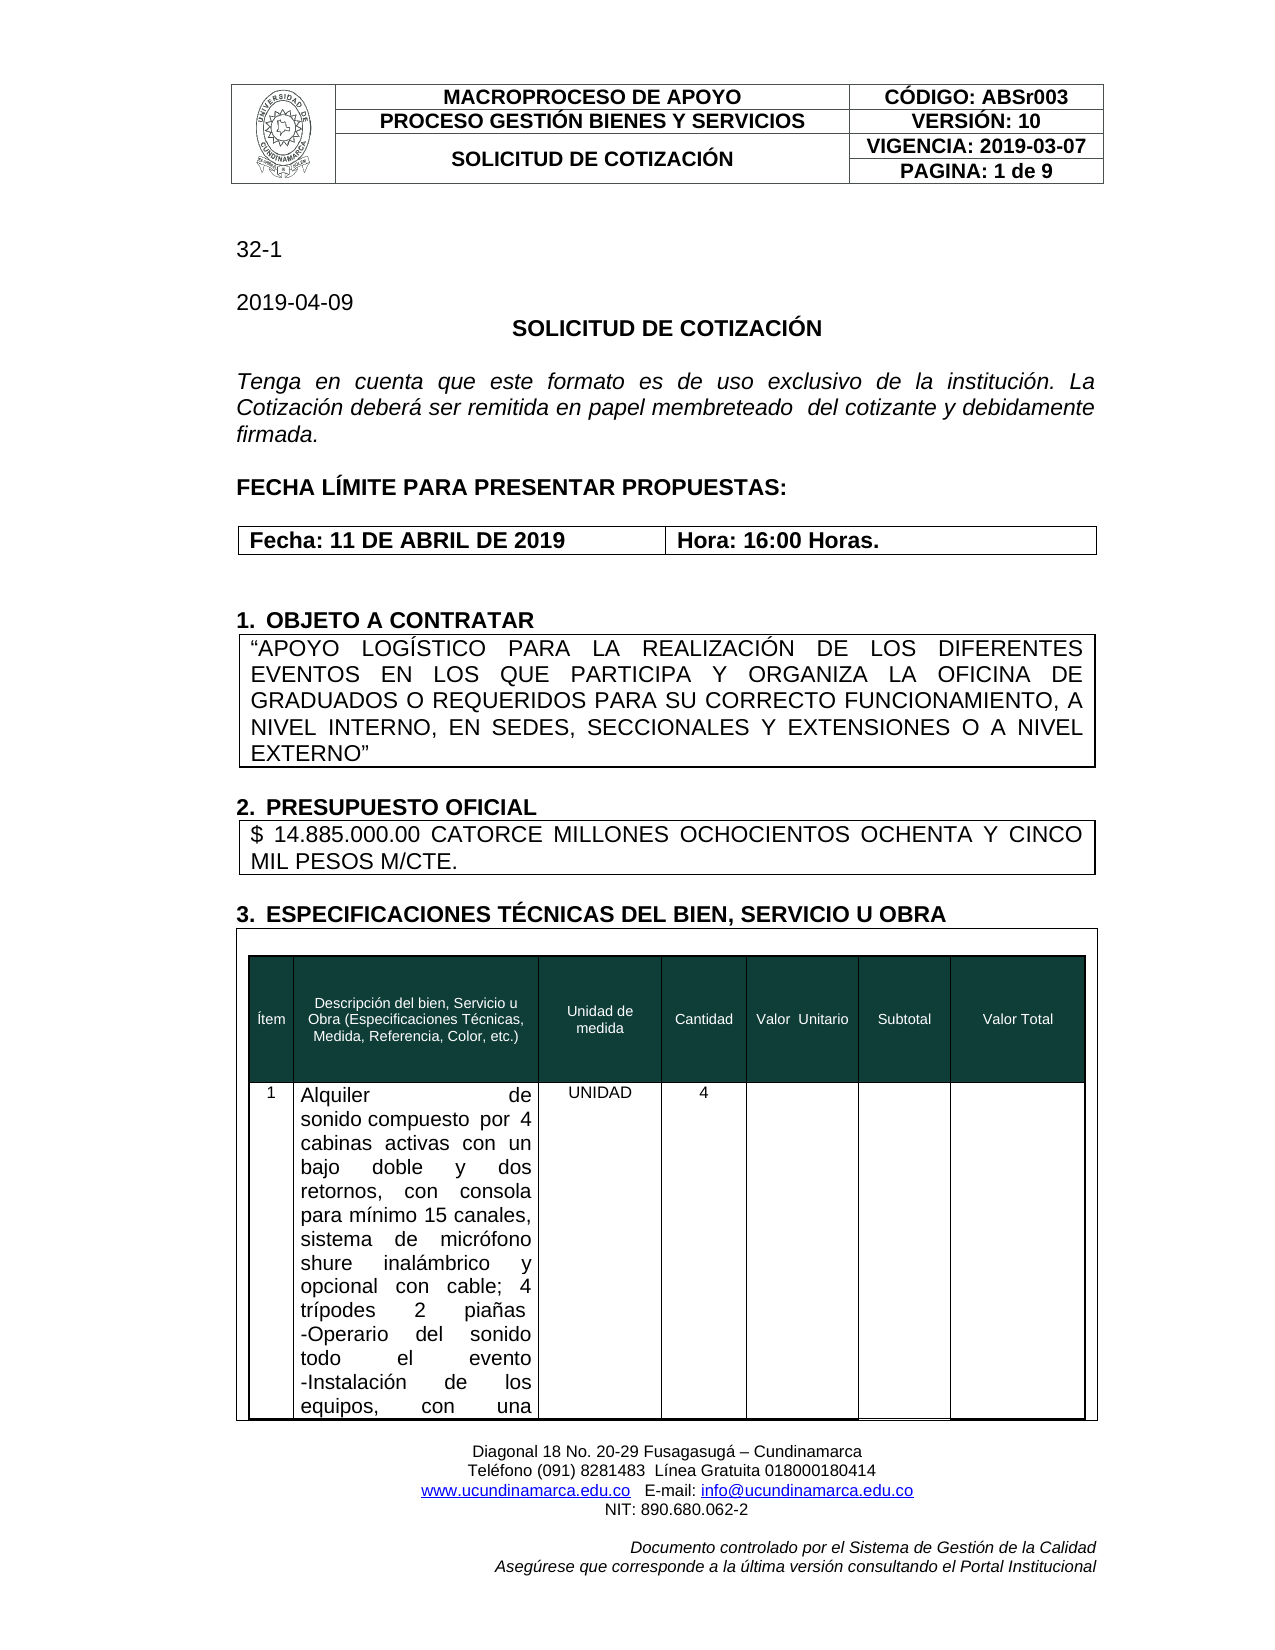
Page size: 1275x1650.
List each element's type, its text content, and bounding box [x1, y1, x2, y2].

text 32-1 [236, 236, 1098, 263]
text SOLICITUD DE COTIZACIÓN [236, 315, 1098, 342]
table_header $ 14.885.000.00 CATORCE MILLONES OCHOCIENTOS OCHENTA Y CINCO MIL PESOS M/CTE. [240, 821, 1094, 874]
text FECHA LÍMITE PARA PRESENTAR PROPUESTAS: [236, 473, 1098, 500]
table_header [237, 929, 1097, 1420]
table_header Hora: 16:00 Horas. [666, 527, 1096, 553]
list ESPECIFICACIONES TÉCNICAS DEL BIEN, SERVICIO U OBRA [236, 901, 1098, 928]
table_header Fecha: 11 DE ABRIL DE 2019 [239, 527, 665, 553]
list PRESUPUESTO OFICIAL [236, 794, 1098, 820]
text Tenga en cuenta que este formato es de uso exclusivo de la institución. La Cotización deberá ser remitida en papel membreteado del cotizante y debidamente firmada. [236, 368, 1098, 447]
picture [253, 89, 313, 179]
table_header “APOYO LOGÍSTICO PARA LA REALIZACIÓN DE LOS DIFERENTES EVENTOS EN LOS QUE PARTICIPA Y ORGANIZA LA OFICINA DE GRADUADOS O REQUERIDOS PARA SU CORRECTO FUNCIONAMIENTO, A NIVEL INTERNO, EN SEDES, SECCIONALES Y EXTENSIONES O A NIVEL EXTERNO” [240, 635, 1094, 766]
list OBJETO A CONTRATAR [236, 607, 1098, 634]
text 2019-04-09 [236, 289, 1098, 315]
